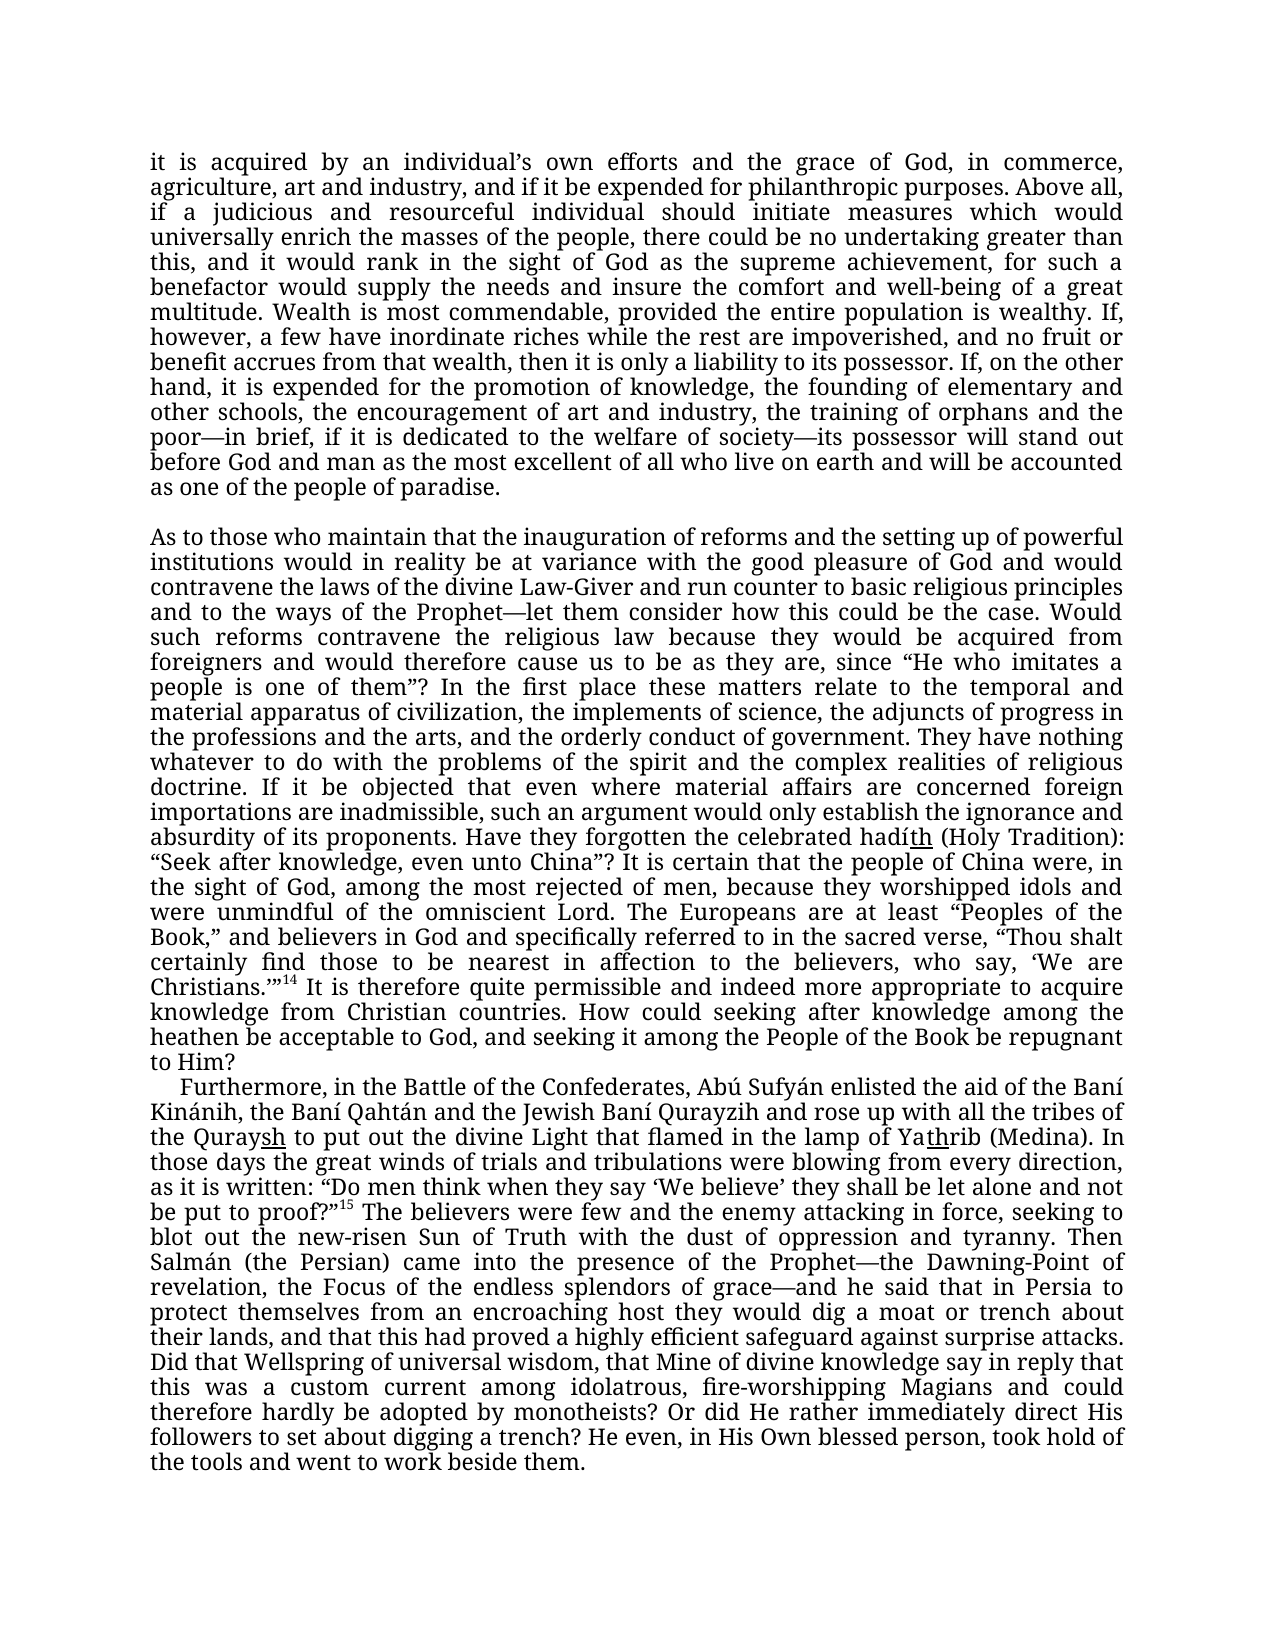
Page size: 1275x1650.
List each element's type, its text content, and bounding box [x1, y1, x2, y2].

text Furthermore, in the Battle of the Confederates, Abú Sufyán enlisted the aid of the Baní Kinánih, the Baní Qahtán and the Jewish Baní Qurayzih and rose up with all the tribes of the Quraysh to put out the divine Light that flamed in the lamp of Yathrib (Medina). In those days the great winds of trials and tribulations were blowing from every direction, as it is written: “Do men think when they say ‘We believe’ they shall be let alone and not be put to proof?”15 The believers were few and the enemy attacking in force, seeking to blot out the new-risen Sun of Truth with the dust of oppression and tyranny. Then Salmán (the Persian) came into the presence of the Prophet—the Dawning-Point of revelation, the Focus of the endless splendors of grace—and he said that in Persia to protect themselves from an encroaching host they would dig a moat or trench about their lands, and that this had proved a highly efficient safeguard against surprise attacks. Did that Wellspring of universal wisdom, that Mine of divine knowledge say in reply that this was a custom current among idolatrous, fire-worshipping Magians and could therefore hardly be adopted by monotheists? Or did He rather immediately direct His followers to set about digging a trench? He even, in His Own blessed person, took hold of the tools and went to work beside them. [150, 1075, 1125, 1475]
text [150, 150, 1125, 500]
text As to those who maintain that the inauguration of reforms and the setting up of powerful institutions would in reality be at variance with the good pleasure of God and would contravene the laws of the divine Law-Giver and run counter to basic religious principles and to the ways of the Prophet—let them consider how this could be the case. Would such reforms contravene the religious law because they would be acquired from foreigners and would therefore cause us to be as they are, since “He who imitates a people is one of them”? In the first place these matters relate to the temporal and material apparatus of civilization, the implements of science, the adjuncts of progress in the professions and the arts, and the orderly conduct of government. They have nothing whatever to do with the problems of the spirit and the complex realities of religious doctrine. If it be objected that even where material affairs are concerned foreign importations are inadmissible, such an argument would only establish the ignorance and absurdity of its proponents. Have they forgotten the celebrated hadíth (Holy Tradition): “Seek after knowledge, even unto China”? It is certain that the people of China were, in the sight of God, among the most rejected of men, because they worshipped idols and were unmindful of the omniscient Lord. The Europeans are at least “Peoples of the Book,” and believers in God and specifically referred to in the sacred verse, “Thou shalt certainly find those to be nearest in affection to the believers, who say, ‘We are Christians.’”14 It is therefore quite permissible and indeed more appropriate to acquire knowledge from Christian countries. How could seeking after knowledge among the heathen be acceptable to God, and seeking it among the People of the Book be repugnant to Him? [150, 525, 1125, 1075]
